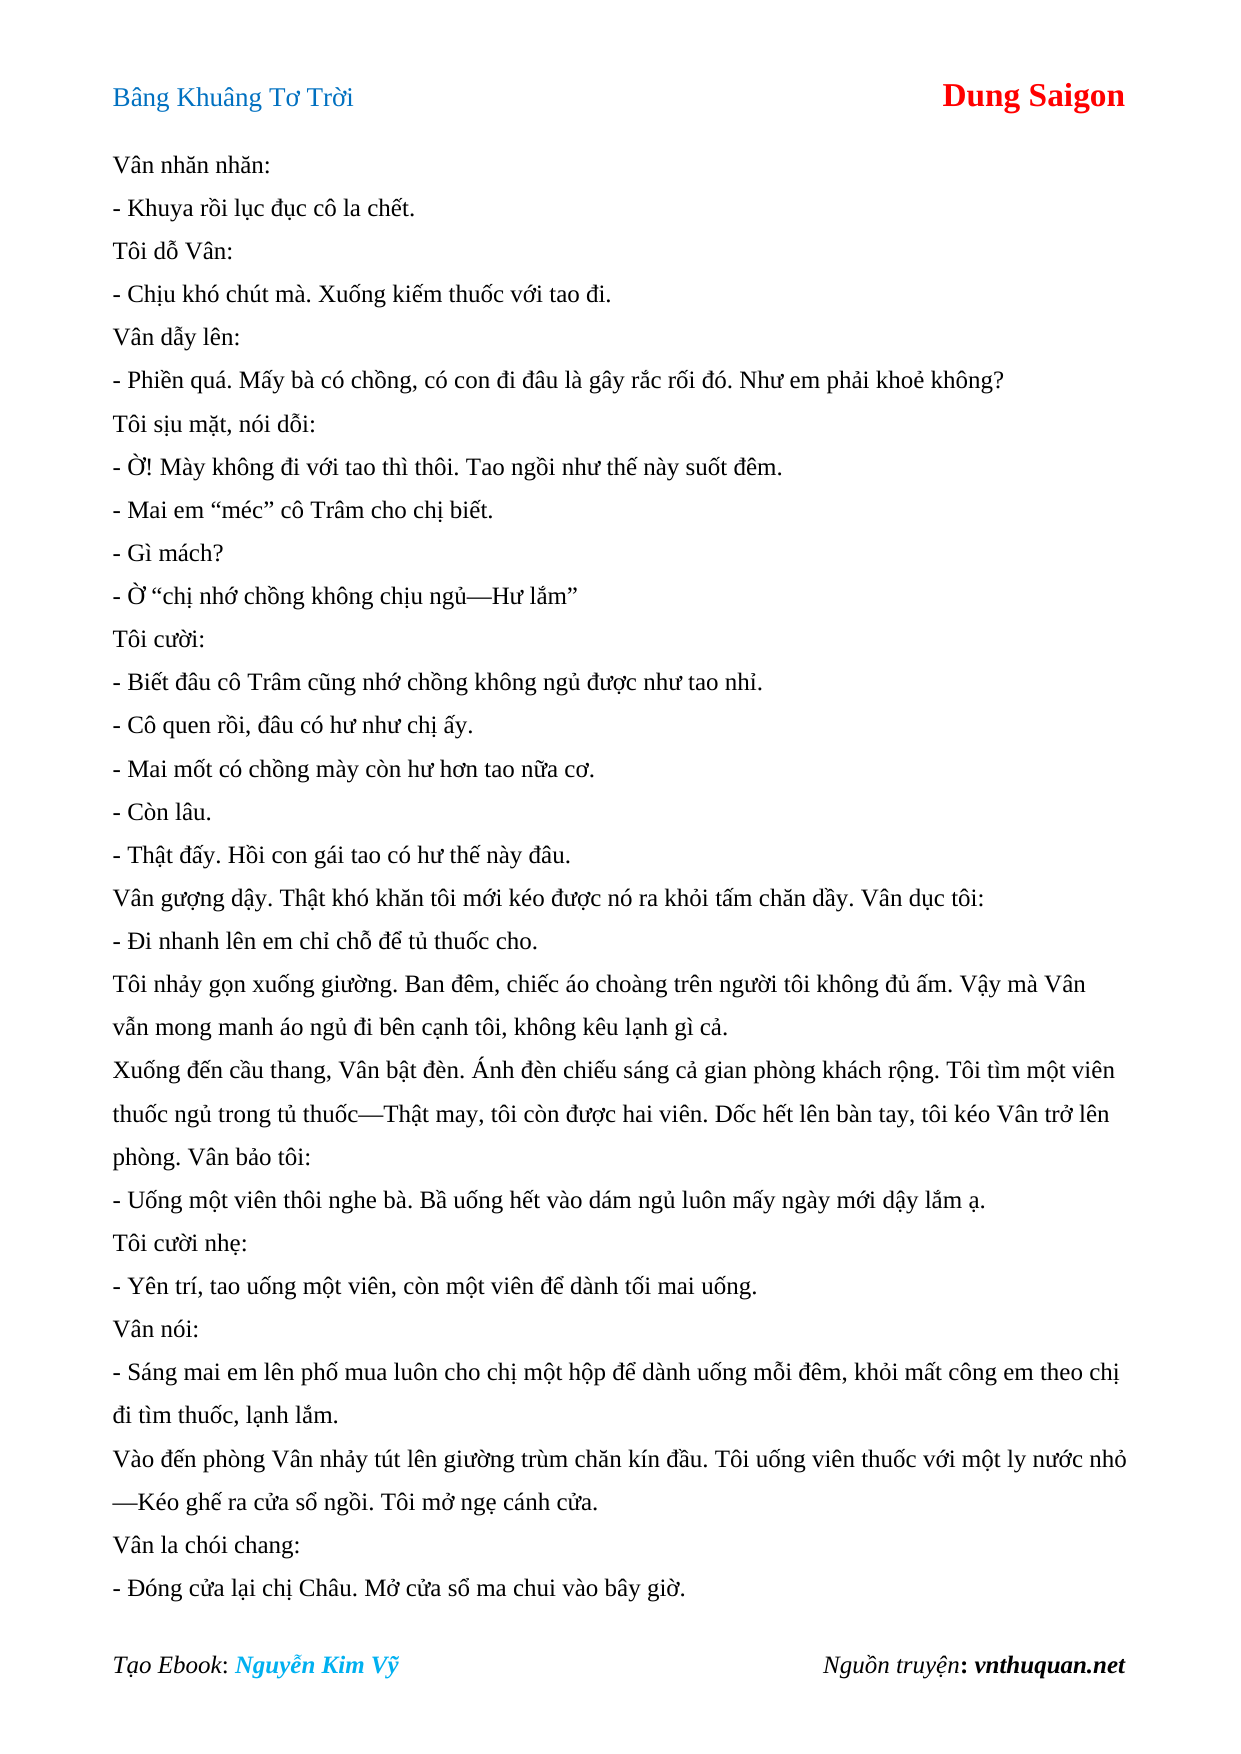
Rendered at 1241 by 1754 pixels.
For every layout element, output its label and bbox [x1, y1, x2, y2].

text [112, 150, 1128, 1602]
